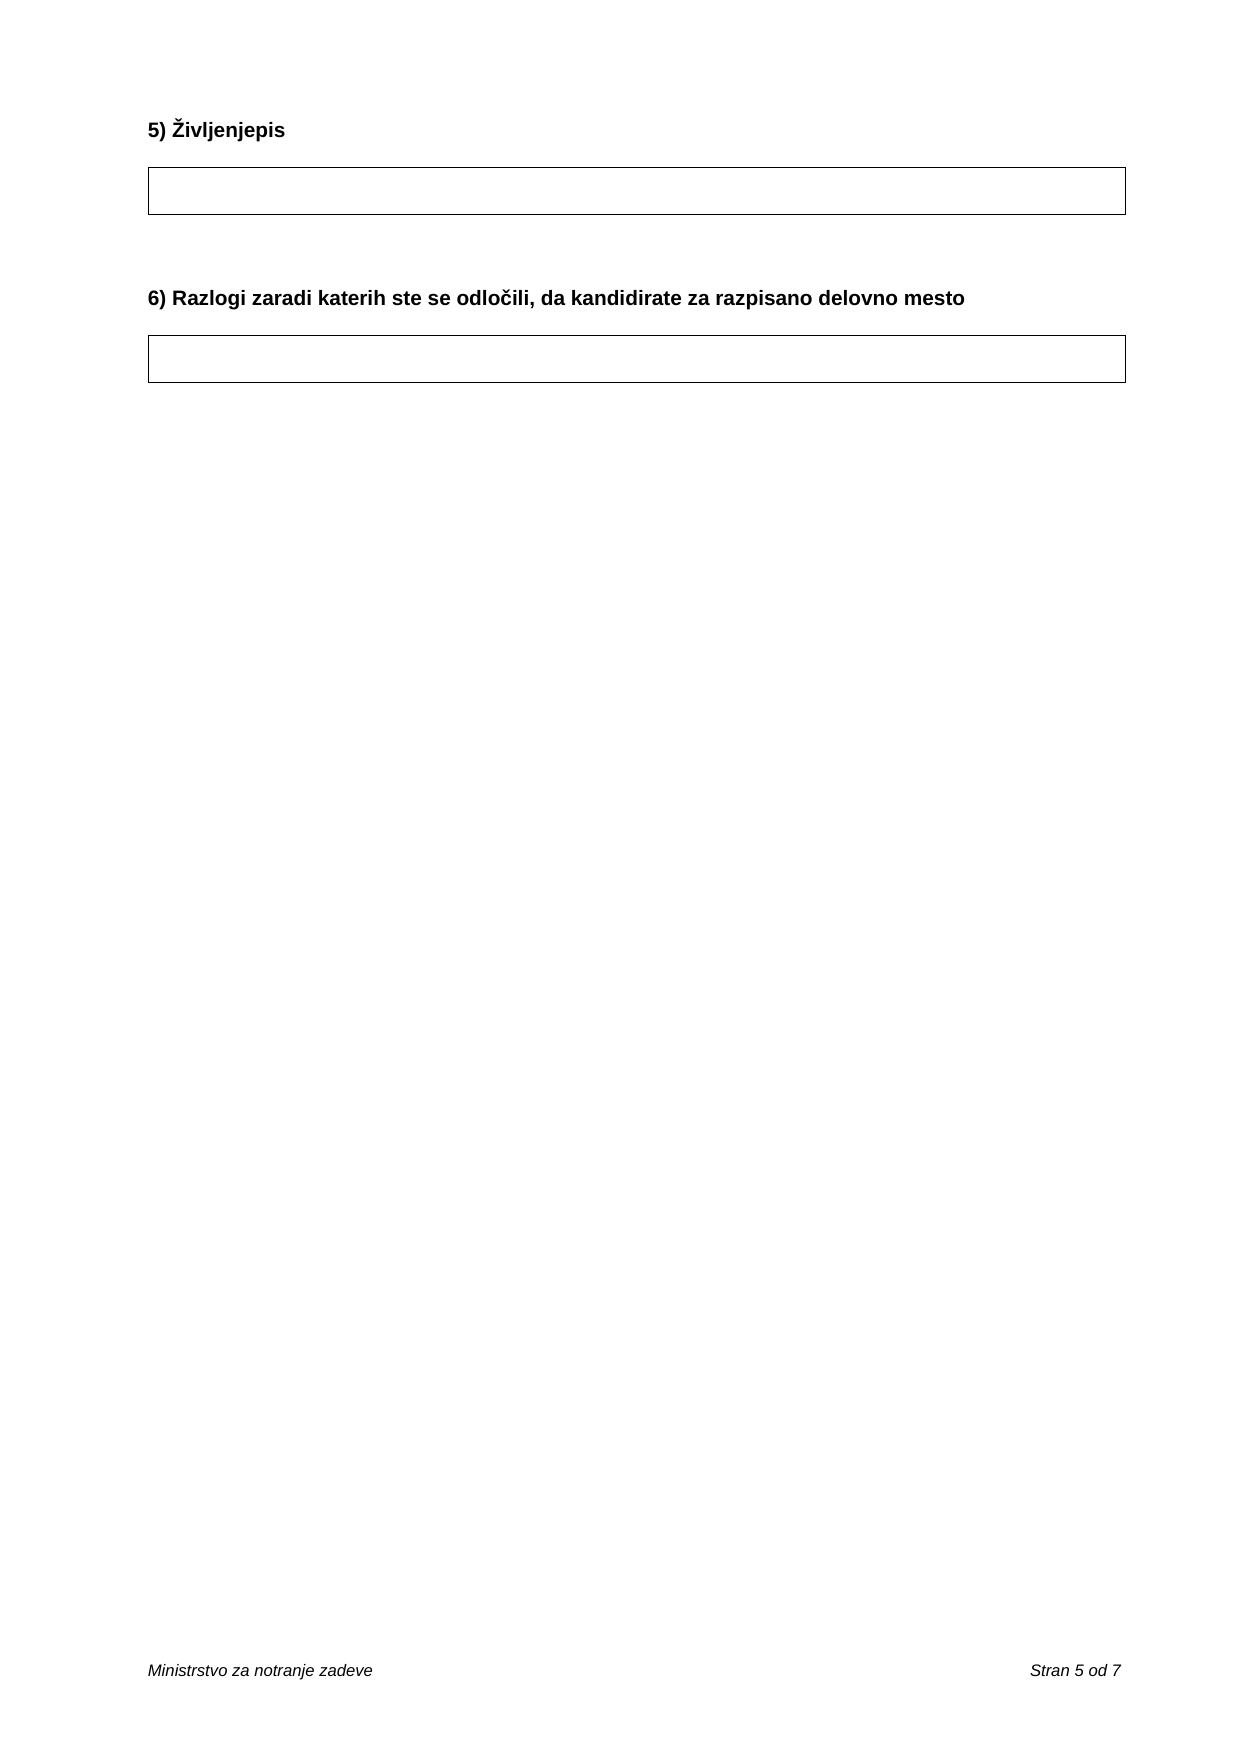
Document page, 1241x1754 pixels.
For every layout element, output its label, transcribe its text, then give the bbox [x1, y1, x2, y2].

text 5) Življenjepis [148, 118, 1122, 142]
table_header [149, 168, 1125, 214]
table_header [149, 336, 1125, 382]
text 6) Razlogi zaradi katerih ste se odločili, da kandidirate za razpisano delovno mesto [148, 286, 1122, 310]
